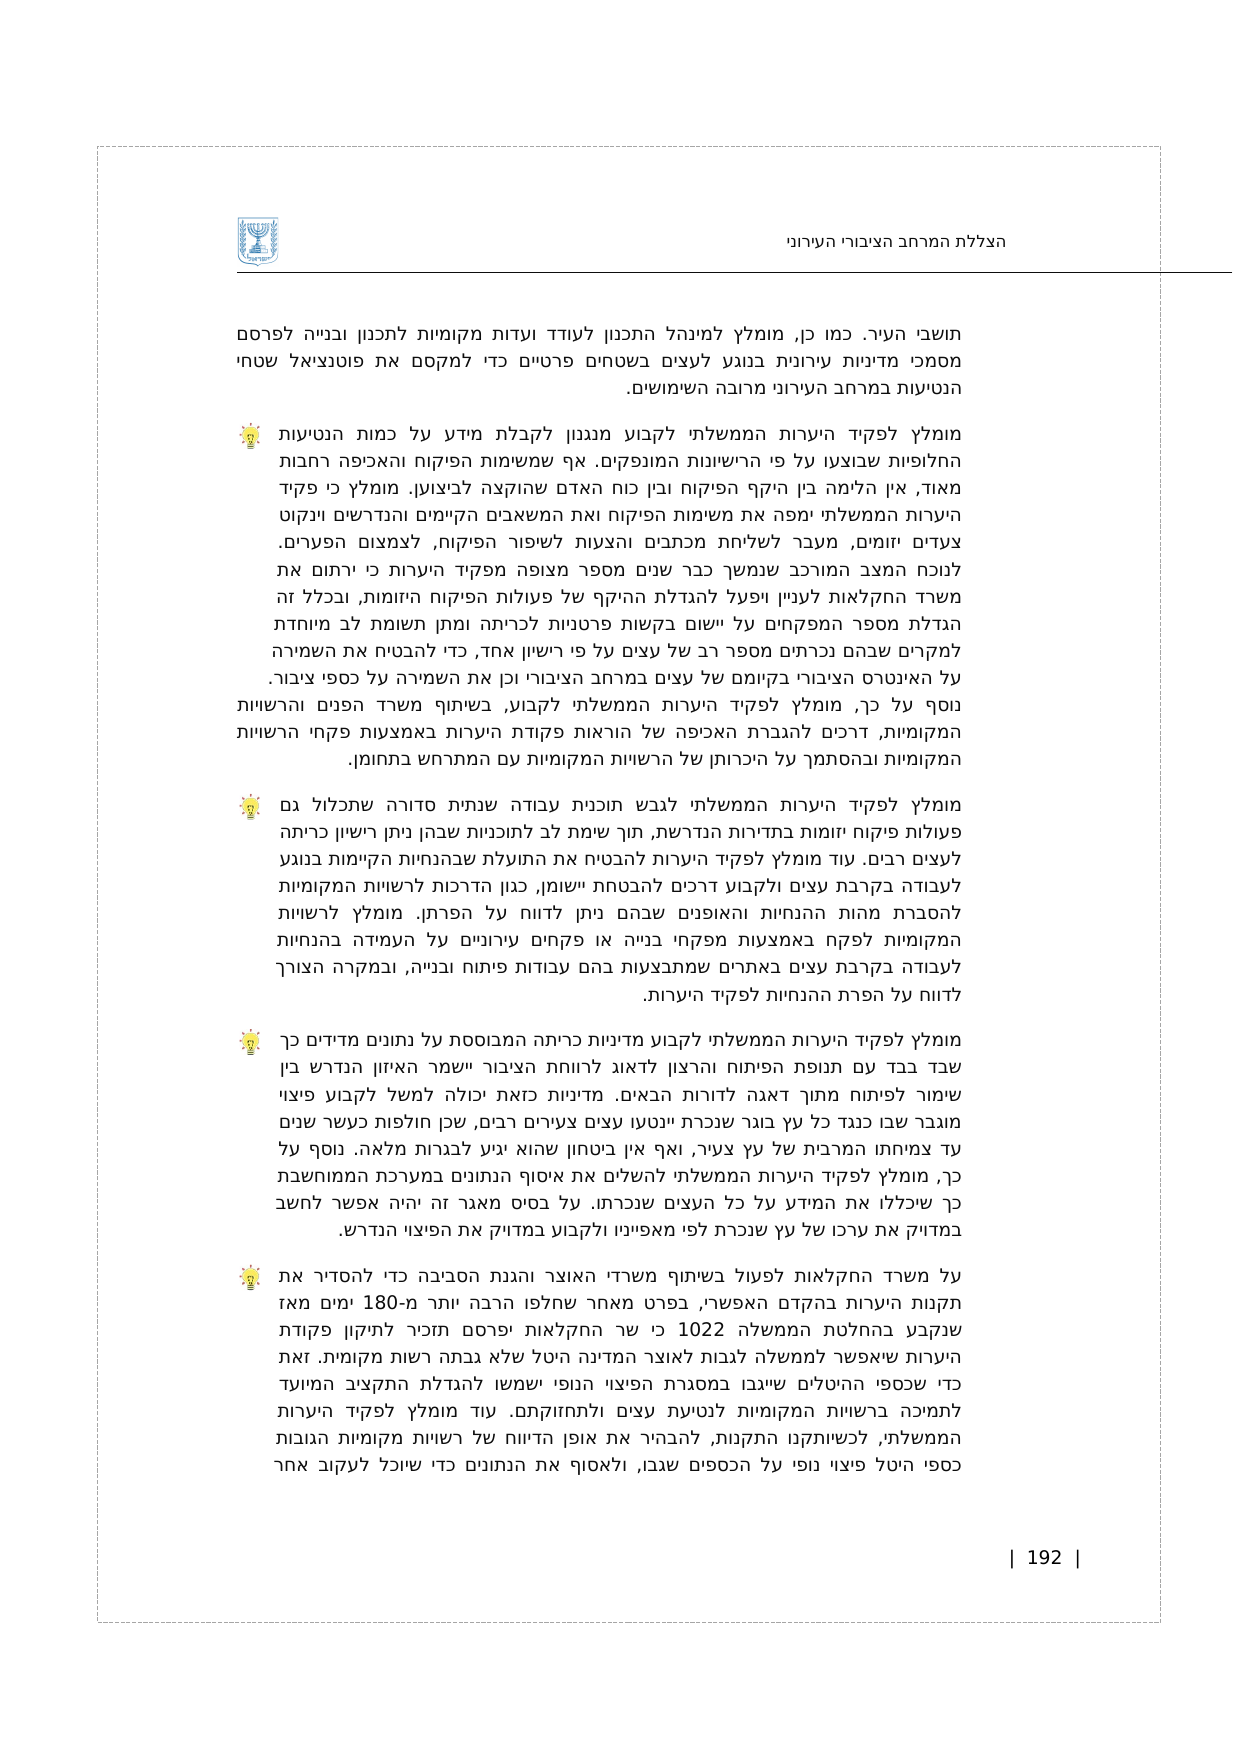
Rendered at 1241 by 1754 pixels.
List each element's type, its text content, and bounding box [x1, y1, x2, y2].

picture [238, 793, 260, 819]
text מומלץ לפקיד היערות הממשלתי לקבוע מדיניות כריתה המבוססת על נתונים מדידים כך שבד בבד עם תנופת הפיתוח והרצון לדאוג לרווחת הציבור יישמר האיזון הנדרש בין שימור לפיתוח מתוך דאגה לדורות הבאים. מדיניות כזאת יכולה למשל לקבוע פיצוי מוגבר שבו כנגד כל עץ בוגר שנכרת יינטעו עצים צעירים רבים, שכן חולפות כעשר שנים עד צמיחתו המרבית של עץ צעיר, ואף אין ביטחון שהוא יגיע לבגרות מלאה. נוסף על כך, מומלץ לפקיד היערות הממשלתי להשלים את איסוף הנתונים במערכת הממוחשבת כך שיכללו את המידע על כל העצים שנכרתו. על בסיס מאגר זה יהיה אפשר לחשב במדויק את ערכו של עץ שנכרת לפי מאפייניו ולקבוע במדויק את הפיצוי הנדרש. [236, 1025, 963, 1242]
picture [238, 1264, 260, 1289]
text מומלץ לפקיד היערות הממשלתי לגבש תוכנית עבודה שנתית סדורה שתכלול גם פעולות פיקוח יזומות בתדירות הנדרשת, תוך שימת לב לתוכניות שבהן ניתן רישיון כריתה לעצים רבים. עוד מומלץ לפקיד היערות להבטיח את התועלת שבהנחיות הקיימות בנוגע לעבודה בקרבת עצים ולקבוע דרכים להבטחת יישומן, כגון הדרכות לרשויות המקומיות להסברת מהות ההנחיות והאופנים שבהם ניתן לדווח על הפרתן. מומלץ לרשויות המקומיות לפקח באמצעות מפקחי בנייה או פקחים עירוניים על העמידה בהנחיות לעבודה בקרבת עצים באתרים שמתבצעות בהם עבודות פיתוח ובנייה, ובמקרה הצורך לדווח על הפרת ההנחיות לפקיד היערות. [236, 790, 963, 1006]
text מומלץ לפקיד היערות הממשלתי לקבוע מנגנון לקבלת מידע על כמות הנטיעות החלופיות שבוצעו על פי הרישיונות המונפקים. אף שמשימות הפיקוח והאכיפה רחבות מאוד, אין הלימה בין היקף הפיקוח ובין כוח האדם שהוקצה לביצוען. מומלץ כי פקיד היערות הממשלתי ימפה את משימות הפיקוח ואת המשאבים הקיימים והנדרשים וינקוט צעדים יזומים, מעבר לשליחת מכתבים והצעות לשיפור הפיקוח, לצמצום הפערים. לנוכח המצב המורכב שנמשך כבר שנים מספר מצופה מפקיד היערות כי ירתום את משרד החקלאות לעניין ויפעל להגדלת ההיקף של פעולות הפיקוח היזומות, ובכלל זה הגדלת מספר המפקחים על יישום בקשות פרטניות לכריתה ומתן תשומת לב מיוחדת למקרים שבהם נכרתים מספר רב של עצים על פי רישיון אחד, כדי להבטיח את השמירה על האינטרס הציבורי בקיומם של עצים במרחב הציבורי וכן את השמירה על כספי ציבור. נוסף על כך, מומלץ לפקיד היערות הממשלתי לקבוע, בשיתוף משרד הפנים והרשויות המקומיות, דרכים להגברת האכיפה של הוראות פקודת היערות באמצעות פקחי הרשויות המקומיות ובהסתמך על היכרותן של הרשויות המקומיות עם המתרחש בתחומן. [236, 419, 963, 771]
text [236, 319, 963, 400]
picture [238, 1029, 260, 1054]
picture [238, 422, 260, 448]
